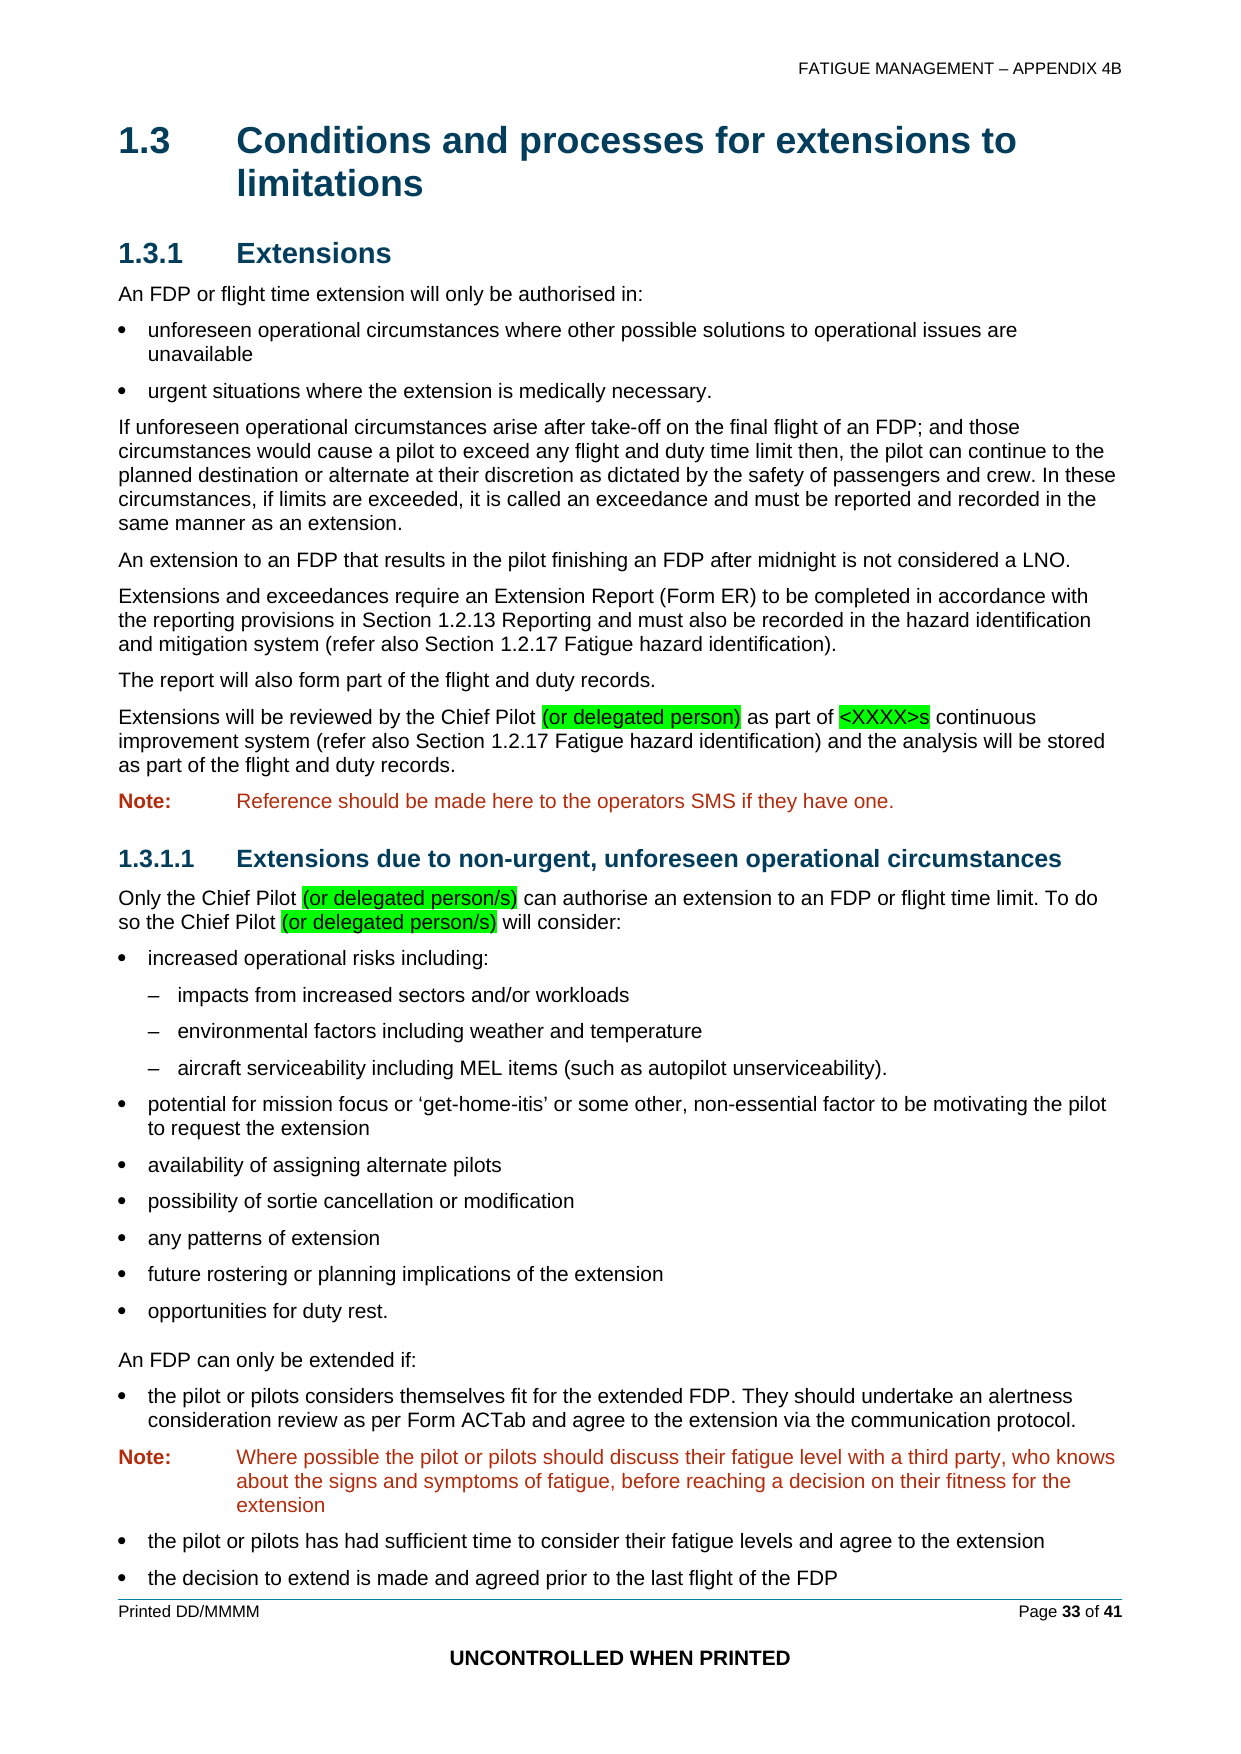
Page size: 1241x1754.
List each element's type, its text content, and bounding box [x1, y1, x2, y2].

list opportunities for duty rest. [118, 1299, 1122, 1323]
list future rostering or planning implications of the extension [118, 1262, 1122, 1286]
text An FDP or flight time extension will only be authorised in: [118, 282, 1122, 306]
list the decision to extend is made and agreed prior to the last flight of the FDP [118, 1566, 1122, 1590]
list unforeseen operational circumstances where other possible solutions to operational issues are unavailable [118, 318, 1122, 366]
text If unforeseen operational circumstances arise after take-off on the final flight of an FDP; and those circumstances would cause a pilot to exceed any flight and duty time limit then, the pilot can continue to the planned destination or alternate at their discretion as dictated by the safety of passengers and crew. In these circumstances, if limits are exceeded, it is called an exceedance and must be reported and recorded in the same manner as an extension. [118, 415, 1122, 535]
list increased operational risks including: [118, 946, 1122, 970]
list potential for mission focus or ‘get-home-itis’ or some other, non-essential factor to be motivating the pilot to request the extension [118, 1092, 1122, 1140]
text Only the Chief Pilot (or delegated person/s) can authorise an extension to an FDP or flight time limit. To do so the Chief Pilot (or delegated person/s) will consider: [118, 886, 1122, 933]
list possibility of sortie cancellation or modification [118, 1189, 1122, 1213]
text Note: Where possible the pilot or pilots should discuss their fatigue level with a third party, who knows about the signs and symptoms of fatigue, before reaching a decision on their fitness for the extension [118, 1445, 1122, 1517]
list the pilot or pilots has had sufficient time to consider their fatigue levels and agree to the extension [118, 1529, 1122, 1553]
subtitle Extensions [118, 236, 1122, 269]
list the pilot or pilots considers themselves fit for the extended FDP. They should undertake an alertness consideration review as per Form ACTab and agree to the extension via the communication protocol. [118, 1384, 1122, 1432]
list aircraft serviceability including MEL items (such as autopilot unserviceability). [148, 1056, 1122, 1079]
list An FDP can only be extended if: [118, 1348, 1122, 1372]
text Extensions will be reviewed by the Chief Pilot (or delegated person) as part of <XXXX>s continuous improvement system (refer also Section 1.2.17 Fatigue hazard identification) and the analysis will be stored as part of the flight and duty records. [118, 705, 1122, 777]
subtitle Conditions and processes for extensions to limitations [118, 118, 1122, 204]
text Extensions and exceedances require an Extension Report (Form ER) to be completed in accordance with the reporting provisions in Section 1.2.13 Reporting and must also be recorded in the hazard identification and mitigation system (refer also Section 1.2.17 Fatigue hazard identification). [118, 584, 1122, 656]
list environmental factors including weather and temperature [148, 1019, 1122, 1043]
list any patterns of extension [118, 1226, 1122, 1250]
subtitle Extensions due to non-urgent, unforeseen operational circumstances [118, 844, 1122, 873]
text The report will also form part of the flight and duty records. [118, 668, 1122, 692]
list availability of assigning alternate pilots [118, 1152, 1122, 1177]
text Note: Reference should be made here to the operators SMS if they have one. [118, 789, 1122, 813]
list urgent situations where the extension is medically necessary. [118, 379, 1122, 403]
text An extension to an FDP that results in the pilot finishing an FDP after midnight is not considered a LNO. [118, 547, 1122, 571]
list impacts from increased sectors and/or workloads [148, 983, 1122, 1007]
